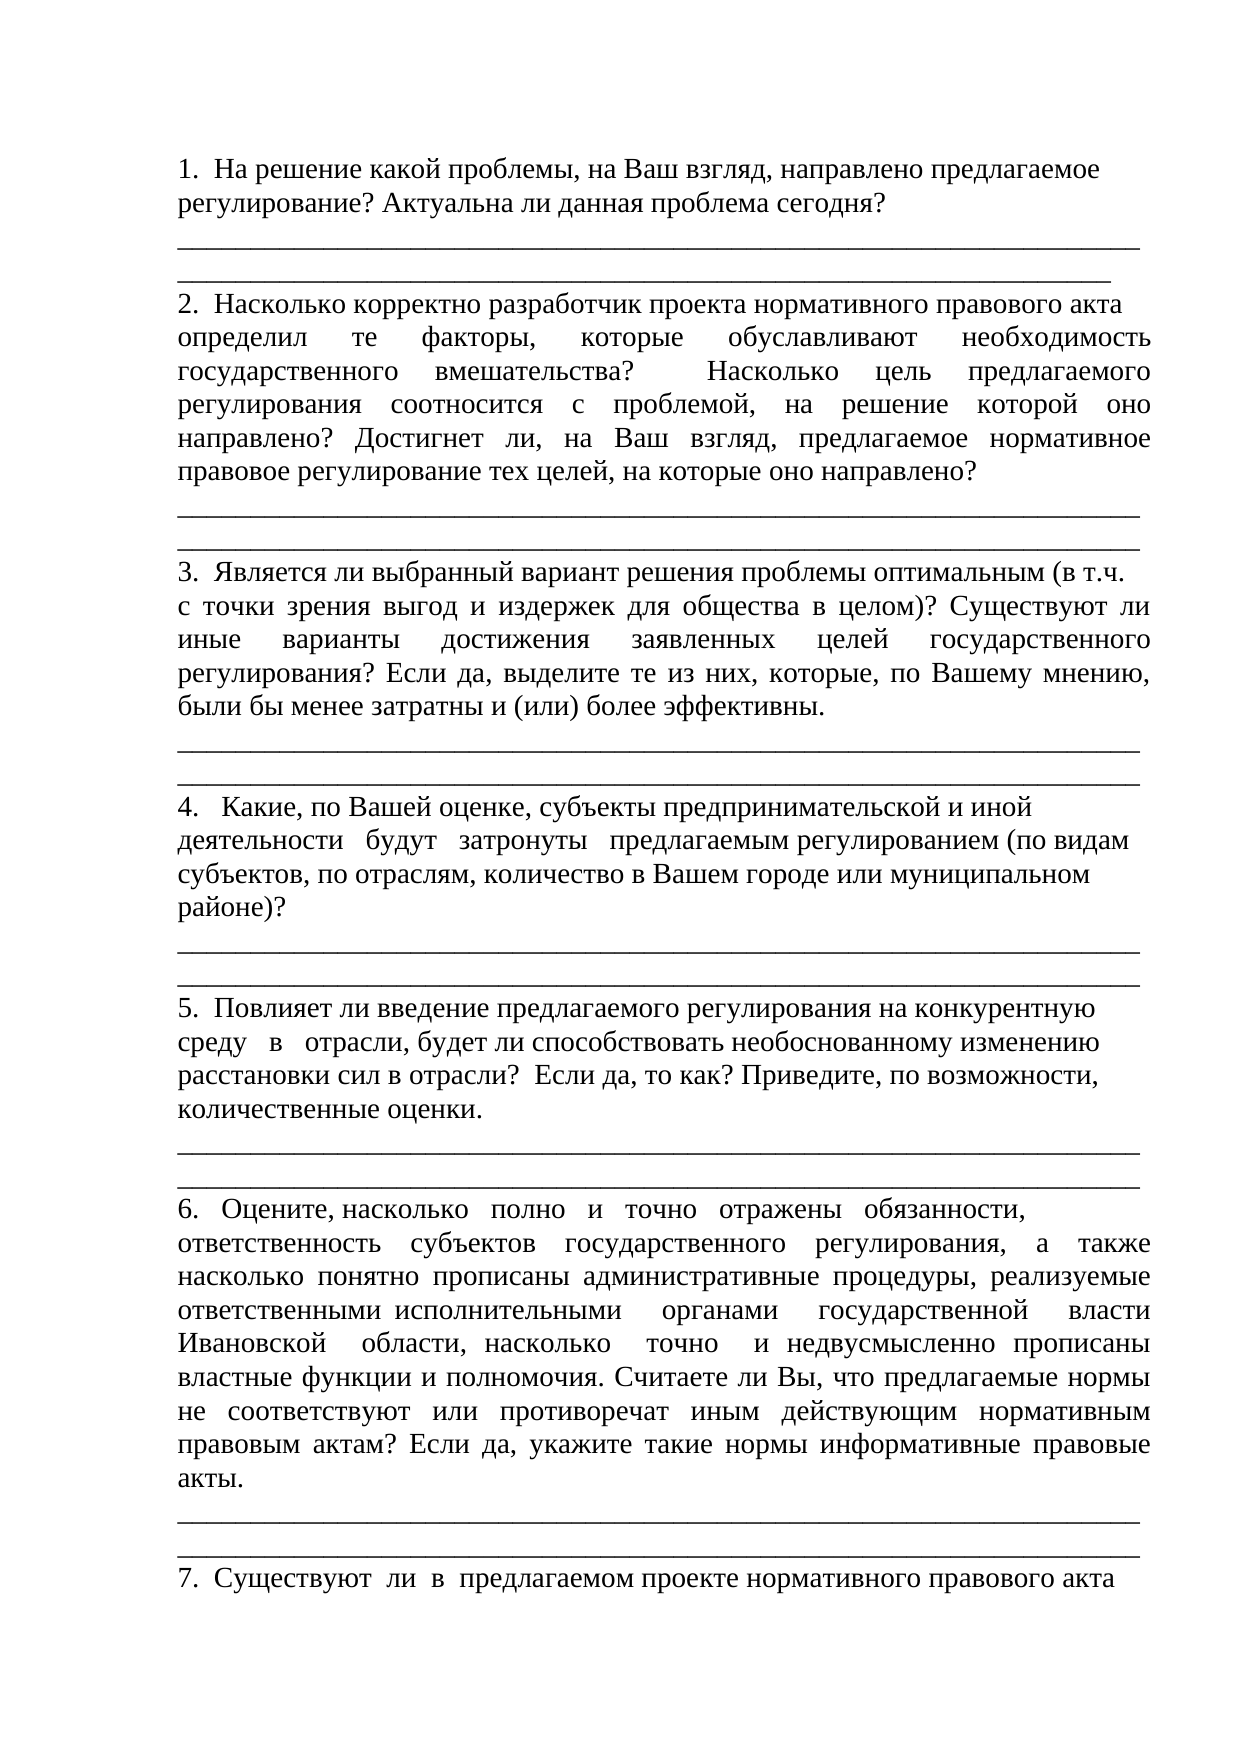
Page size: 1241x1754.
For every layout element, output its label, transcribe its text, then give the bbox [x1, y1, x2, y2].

text с точки зрения выгод и издержек для общества в целом)? Существуют ли иные варианты достижения заявленных целей государственного регулирования? Если да, выделите те из них, которые, по Вашему мнению, были бы менее затратны и (или) более эффективны. [177, 588, 1152, 722]
text среду в отрасли, будет ли способствовать необоснованному изменению [177, 1024, 1152, 1057]
text __________________________________________________________________ [177, 487, 1152, 521]
text расстановки сил в отрасли? Если да, то как? Приведите, по возможности, [177, 1057, 1152, 1091]
text определил те факторы, которые обуславливают необходимость государственного вмешательства? Насколько цель предлагаемого регулирования соотносится с проблемой, на решение которой оно направлено? Достигнет ли, на Ваш взгляд, предлагаемое нормативное правовое регулирование тех целей, на которые оно направлено? [177, 319, 1152, 487]
text __________________________________________________________________________________________________________________________________ [177, 219, 1152, 286]
text субъектов, по отраслям, количество в Вашем городе или муниципальном [177, 856, 1152, 889]
text __________________________________________________________________ [177, 722, 1152, 755]
text ответственность субъектов государственного регулирования, а также насколько понятно прописаны административные процедуры, реализуемые ответственными исполнительными органами государственной власти Ивановской области, насколько точно и недвусмысленно прописаны властные функции и полномочия. Считаете ли Вы, что предлагаемые нормы не соответствуют или противоречат иным действующим нормативным правовым актам? Если да, укажите такие нормы информативные правовые акты. [177, 1225, 1152, 1493]
text 6. Оцените, насколько полно и точно отражены обязанности, [177, 1191, 1152, 1225]
text деятельности будут затронуты предлагаемым регулированием (по видам [177, 822, 1152, 856]
text __________________________________________________________________ [177, 923, 1152, 957]
text регулирование? Актуальна ли данная проблема сегодня? [177, 185, 1152, 219]
text __________________________________________________________________ [177, 1527, 1152, 1560]
text 5. Повлияет ли введение предлагаемого регулирования на конкурентную [177, 990, 1152, 1024]
text __________________________________________________________________ [177, 521, 1152, 554]
text 1. На решение какой проблемы, на Ваш взгляд, направлено предлагаемое [177, 152, 1152, 185]
text 3. Является ли выбранный вариант решения проблемы оптимальным (в т.ч. [177, 554, 1152, 588]
text __________________________________________________________________ [177, 1158, 1152, 1191]
text __________________________________________________________________ [177, 1124, 1152, 1158]
text __________________________________________________________________ [177, 755, 1152, 789]
text районе)? [177, 889, 1152, 923]
text 4. Какие, по Вашей оценке, субъекты предпринимательской и иной [177, 789, 1152, 822]
text 2. Насколько корректно разработчик проекта нормативного правового акта [177, 286, 1152, 319]
text __________________________________________________________________ [177, 1493, 1152, 1527]
text __________________________________________________________________ [177, 957, 1152, 990]
text 7. Существуют ли в предлагаемом проекте нормативного правового акта [177, 1560, 1152, 1594]
text количественные оценки. [177, 1091, 1152, 1124]
